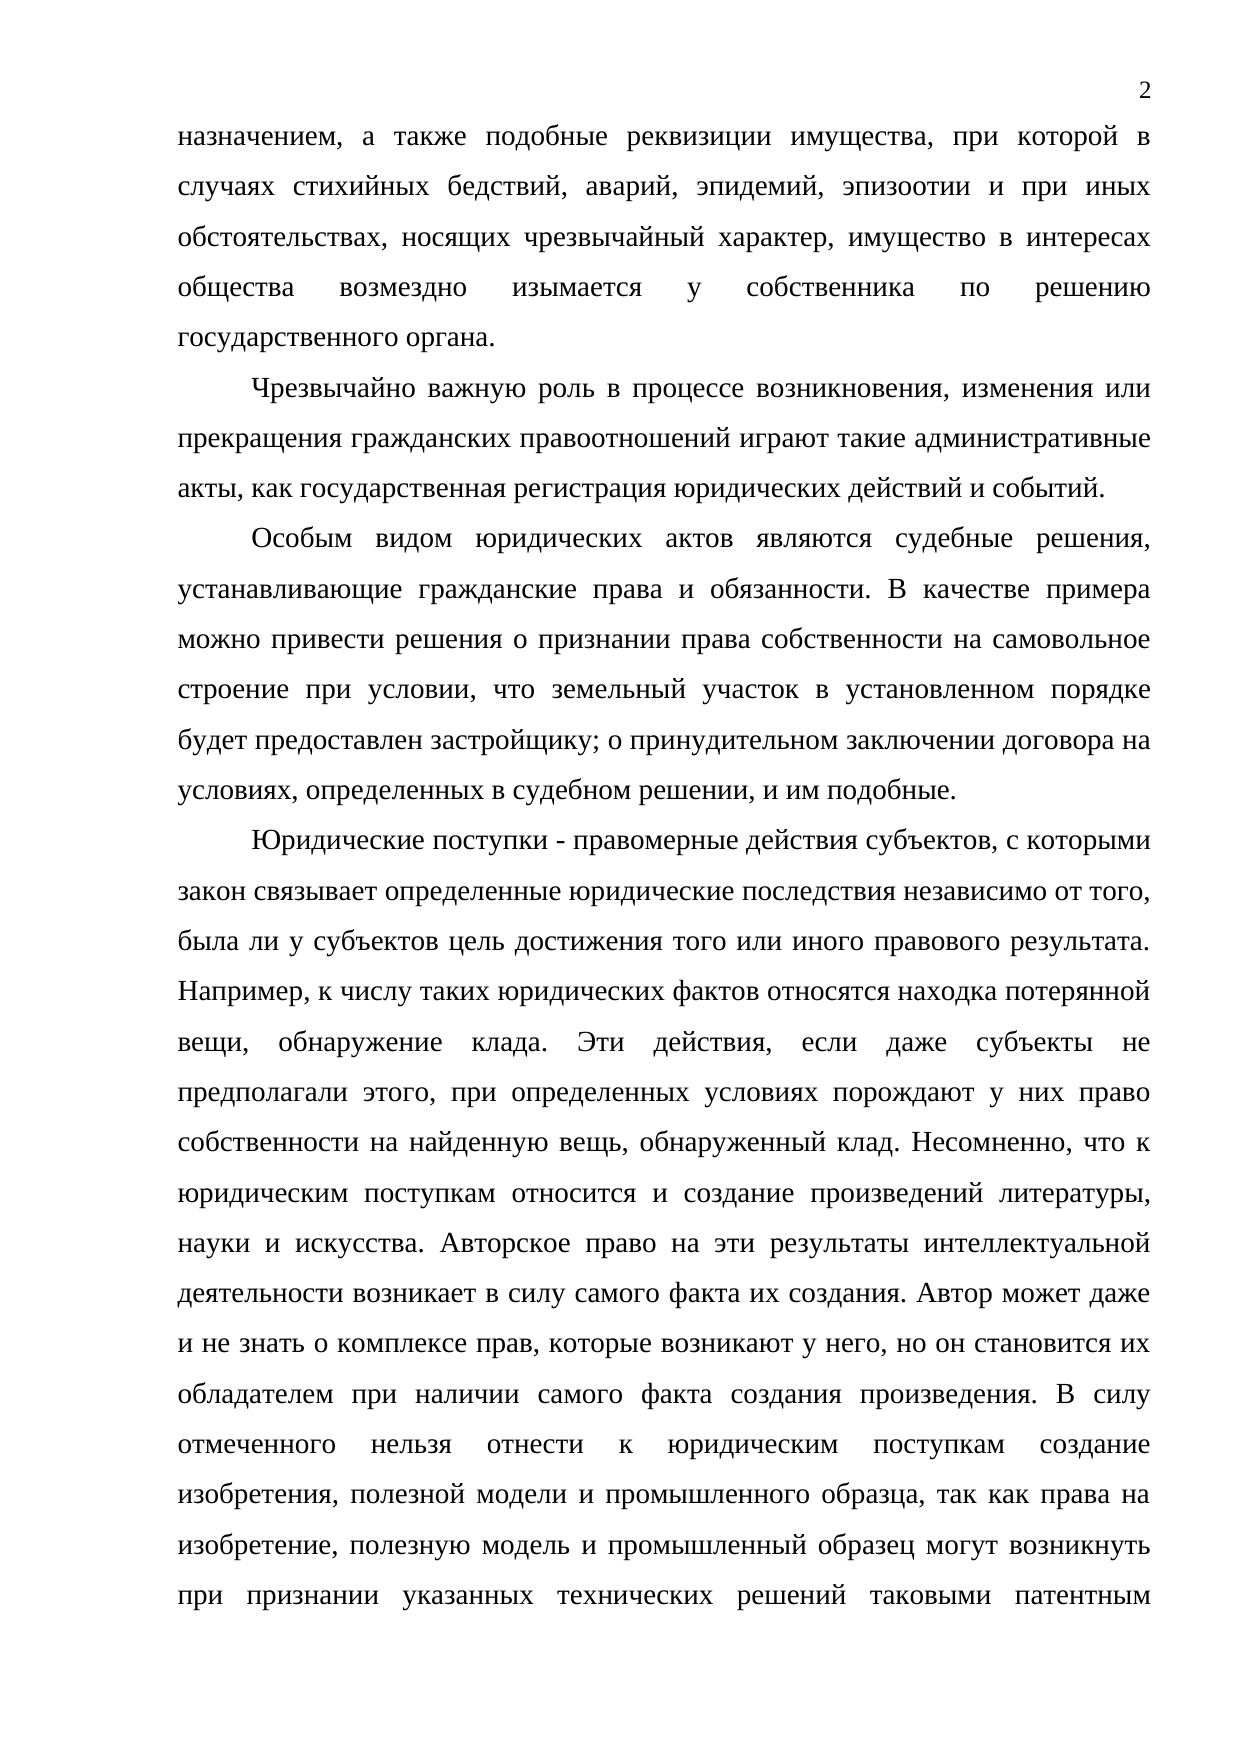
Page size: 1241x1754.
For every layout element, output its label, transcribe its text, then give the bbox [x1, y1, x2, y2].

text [177, 118, 1152, 353]
text Особым видом юридических актов являются судебные решения, устанавливающие гражданские права и обязанности. В качестве примера можно привести решения о признании права собственности на самовольное строение при условии, что земельный участок в установленном порядке будет предоставлен застройщику; о принудительном заключении договора на условиях, определенных в судебном решении, и им подобные. [177, 521, 1152, 806]
text Чрезвычайно важную роль в процессе возникновения, изменения или прекращения гражданских правоотношений играют такие административные акты, как государственная регистрация юридических действий и событий. [177, 370, 1152, 504]
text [177, 822, 1152, 1611]
